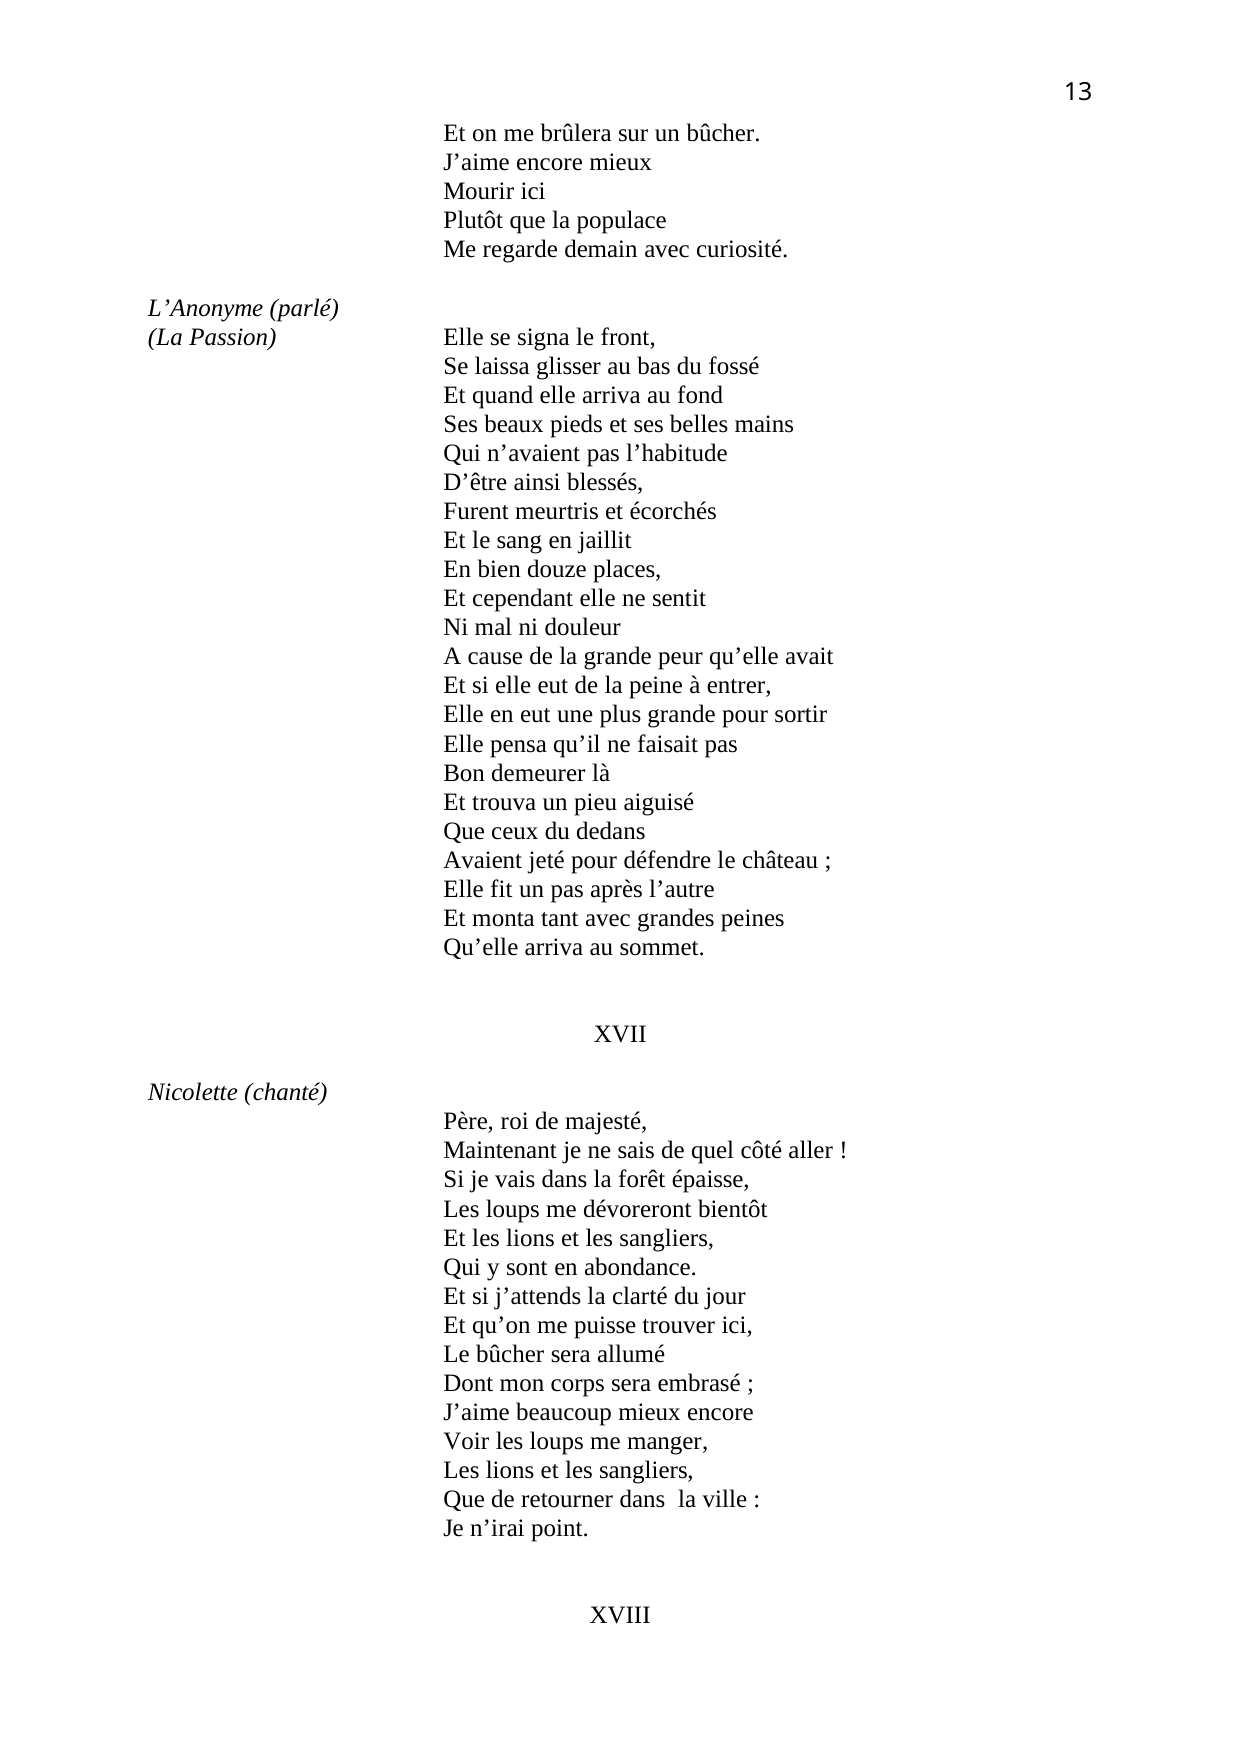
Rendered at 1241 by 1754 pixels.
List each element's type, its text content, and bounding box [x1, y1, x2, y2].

text Nicolette (chanté) [148, 1077, 1092, 1106]
text Père, roi de majesté, [148, 1106, 1092, 1135]
text Voir les loups me manger, [148, 1426, 1092, 1455]
text XVIII [148, 1600, 1092, 1629]
text Plutôt que la populace [148, 205, 1092, 234]
text Et on me brûlera sur un bûcher. [148, 118, 1092, 147]
text J’aime beaucoup mieux encore [148, 1397, 1092, 1426]
text Maintenant je ne sais de quel côté aller ! [148, 1135, 1092, 1164]
text (La Passion) Elle se signa le front, [148, 322, 1092, 351]
text D’être ainsi blessés, [148, 467, 1092, 496]
text Qui n’avaient pas l’habitude [148, 438, 1092, 467]
text XVII [148, 1019, 1092, 1048]
text Et si elle eut de la peine à entrer, [148, 670, 1092, 699]
text L’Anonyme (parlé) [148, 292, 1092, 322]
text Se laissa glisser au bas du fossé [148, 351, 1092, 380]
text Elle fit un pas après l’autre [148, 874, 1092, 903]
text A cause de la grande peur qu’elle avait [148, 641, 1092, 670]
text Les lions et les sangliers, [148, 1455, 1092, 1484]
text Qu’elle arriva au sommet. [148, 932, 1092, 961]
text Bon demeurer là [148, 757, 1092, 787]
text Mourir ici [148, 176, 1092, 205]
text Furent meurtris et écorchés [148, 496, 1092, 525]
text Si je vais dans la forêt épaisse, [148, 1164, 1092, 1193]
text Elle pensa qu’il ne faisait pas [148, 728, 1092, 757]
text Et qu’on me puisse trouver ici, [148, 1310, 1092, 1339]
text Je n’irai point. [148, 1513, 1092, 1542]
text Que de retourner dans la ville : [148, 1484, 1092, 1513]
text Les loups me dévoreront bientôt [148, 1193, 1092, 1222]
text Ses beaux pieds et ses belles mains [148, 409, 1092, 438]
text Et cependant elle ne sentit [148, 583, 1092, 612]
text Et monta tant avec grandes peines [148, 903, 1092, 932]
text Que ceux du dedans [148, 816, 1092, 845]
text En bien douze places, [148, 554, 1092, 583]
text Avaient jeté pour défendre le château ; [148, 845, 1092, 874]
text J’aime encore mieux [148, 147, 1092, 176]
text Et si j’attends la clarté du jour [148, 1281, 1092, 1310]
text Et le sang en jaillit [148, 525, 1092, 554]
text Le bûcher sera allumé [148, 1339, 1092, 1368]
text Ni mal ni douleur [148, 612, 1092, 641]
text Me regarde demain avec curiosité. [148, 234, 1092, 263]
text Et quand elle arriva au fond [148, 380, 1092, 409]
text Dont mon corps sera embrasé ; [148, 1368, 1092, 1397]
text Et trouva un pieu aiguisé [148, 787, 1092, 816]
text Et les lions et les sangliers, [148, 1222, 1092, 1252]
text Elle en eut une plus grande pour sortir [148, 699, 1092, 728]
text Qui y sont en abondance. [148, 1252, 1092, 1281]
